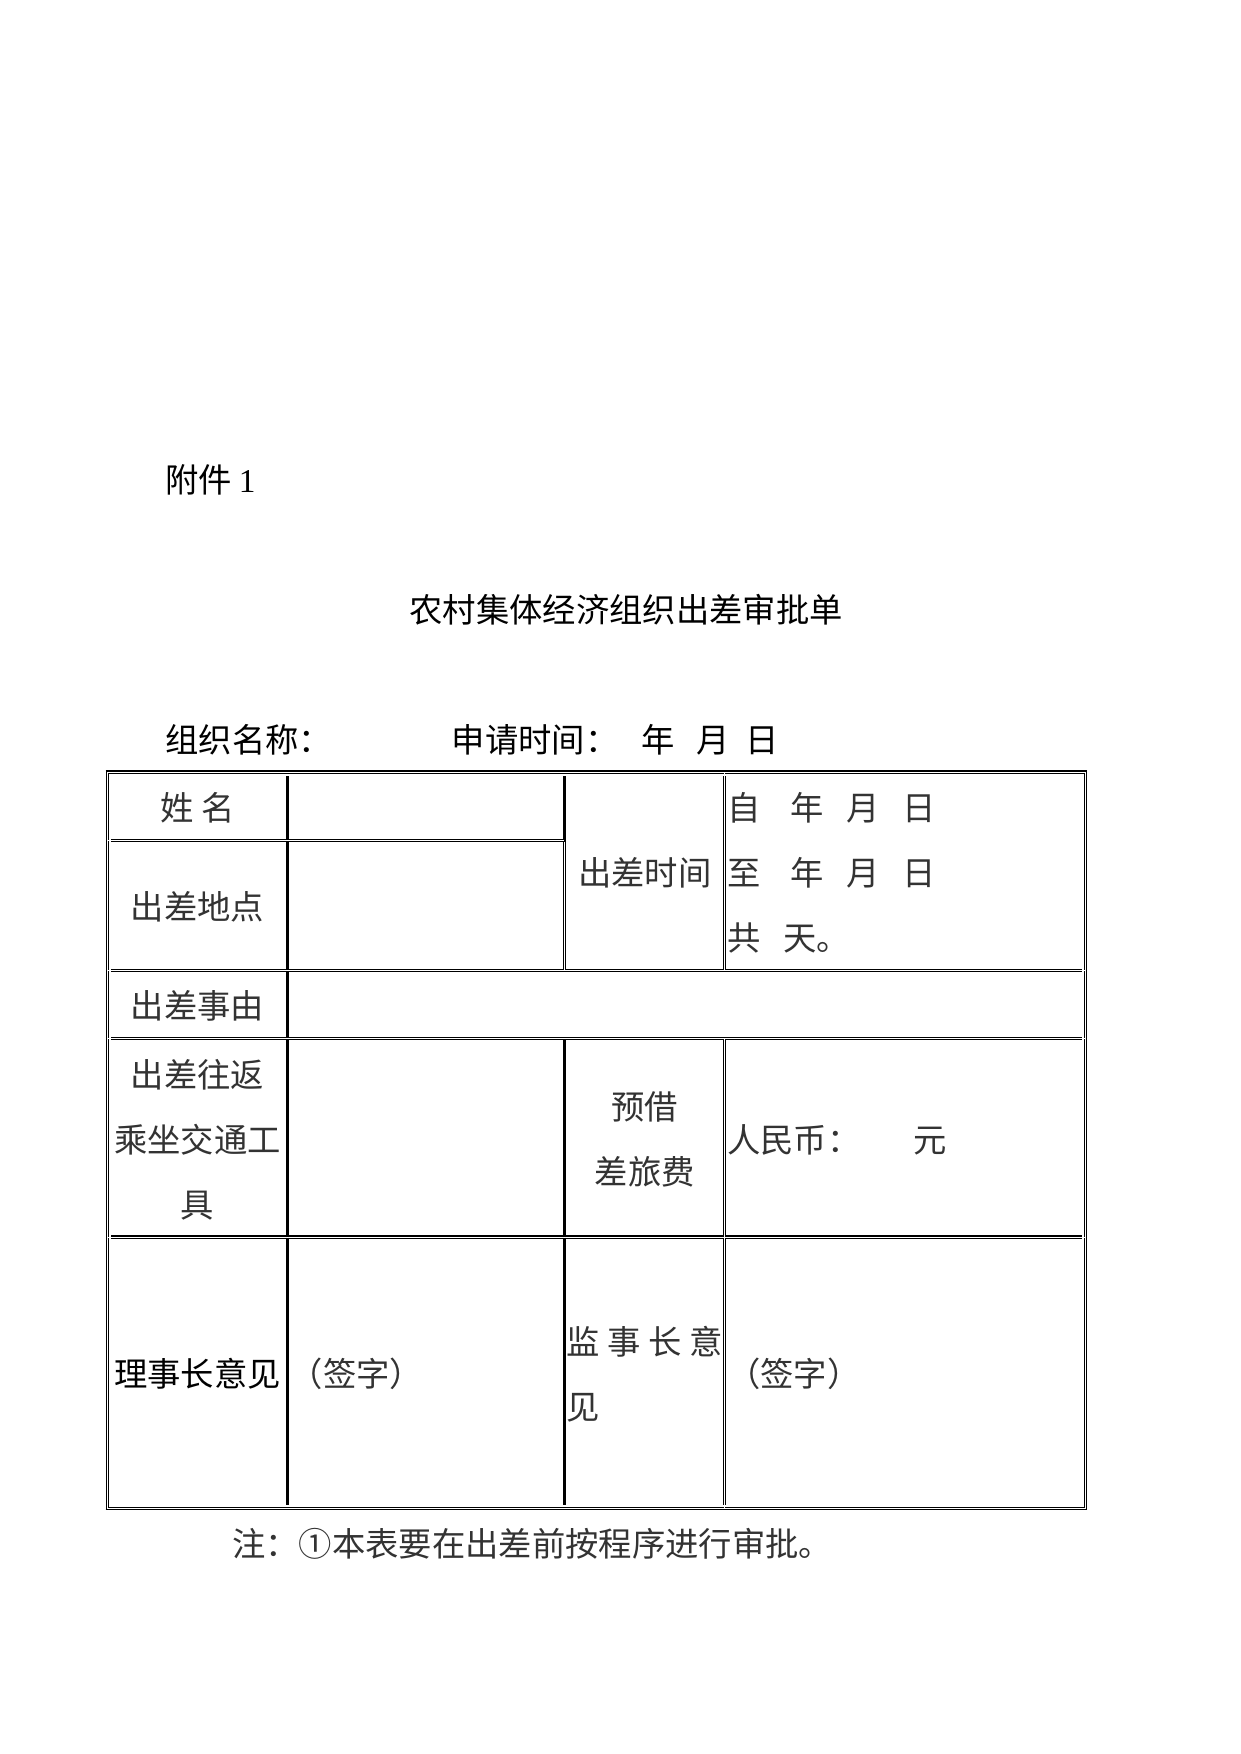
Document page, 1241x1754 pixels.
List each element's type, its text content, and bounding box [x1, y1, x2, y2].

table_cell [289, 842, 563, 969]
text 注：①本表要在出差前按程序进行审批。 [165, 1510, 1087, 1574]
table_cell 监事长意见 [564, 1239, 725, 1506]
text 农村集体经济组织出差审批单 [165, 575, 1087, 640]
table_header 自 年 月 日 至 年 月 日 共 天。 [725, 774, 1084, 969]
table_cell 出差地点 [107, 839, 287, 969]
table_cell 预借 差旅费 [566, 1040, 723, 1235]
table_cell （签字） [725, 1235, 1084, 1506]
table_cell [289, 1040, 563, 1235]
table_cell 出差往返 乘坐交通工具 [107, 1037, 287, 1235]
text 组织名称： 申请时间： 年 月 日 [165, 705, 1087, 770]
table_cell 出差事由 [107, 969, 287, 1037]
table_cell 理事长意见 [109, 1235, 287, 1506]
table_header 出差时间 [564, 774, 725, 969]
table_header [287, 774, 564, 839]
table_cell （签字） [287, 1239, 564, 1506]
table_header 姓 名 [109, 774, 287, 839]
text 附件1 [165, 445, 1087, 510]
table_cell 人民币： 元 [725, 1037, 1085, 1235]
table_cell [287, 969, 1085, 1037]
